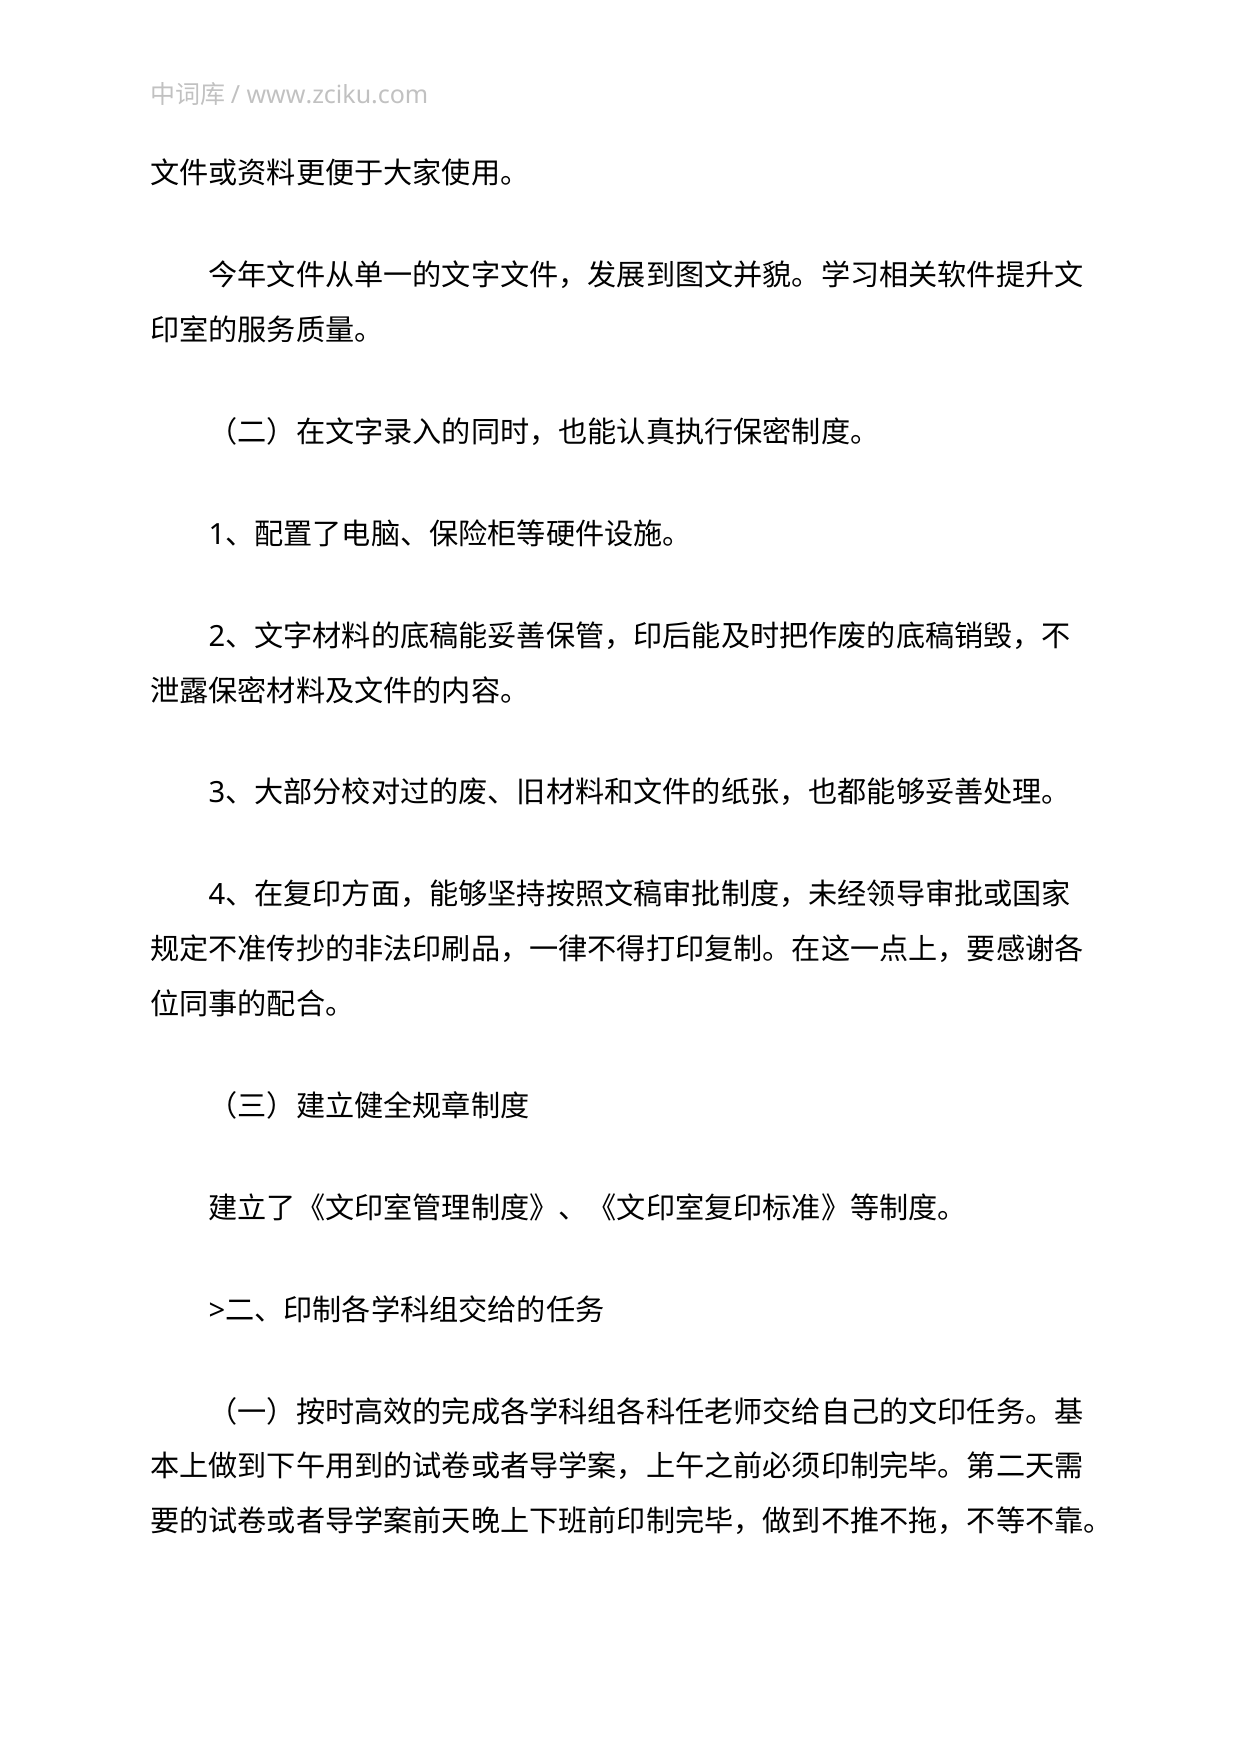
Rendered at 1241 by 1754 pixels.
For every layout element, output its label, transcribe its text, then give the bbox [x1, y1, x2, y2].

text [150, 150, 1090, 192]
text 4、在复印方面，能够坚持按照文稿审批制度，未经领导审批或国家规定不准传抄的非法印刷品，一律不得打印复制。在这一点上，要感谢各位同事的配合。 [150, 871, 1090, 1023]
text 3、大部分校对过的废、旧材料和文件的纸张，也都能够妥善处理。 [150, 769, 1090, 811]
text 1、配置了电脑、保险柜等硬件设施。 [150, 510, 1090, 553]
text （二）在文字录入的同时，也能认真执行保密制度。 [150, 408, 1090, 451]
text 建立了《文印室管理制度》、《文印室复印标准》等制度。 [150, 1184, 1090, 1227]
text （一）按时高效的完成各学科组各科任老师交给自己的文印任务。基本上做到下午用到的试卷或者导学案，上午之前必须印制完毕。第二天需要的试卷或者导学案前天晚上下班前印制完毕，做到不推不拖，不等不靠。 [150, 1388, 1090, 1540]
text 今年文件从单一的文字文件，发展到图文并貌。学习相关软件提升文印室的服务质量。 [150, 252, 1090, 349]
text >二、印制各学科组交给的任务 [150, 1286, 1090, 1328]
text （三）建立健全规章制度 [150, 1083, 1090, 1125]
text 2、文字材料的底稿能妥善保管，印后能及时把作废的底稿销毁，不泄露保密材料及文件的内容。 [150, 612, 1090, 709]
